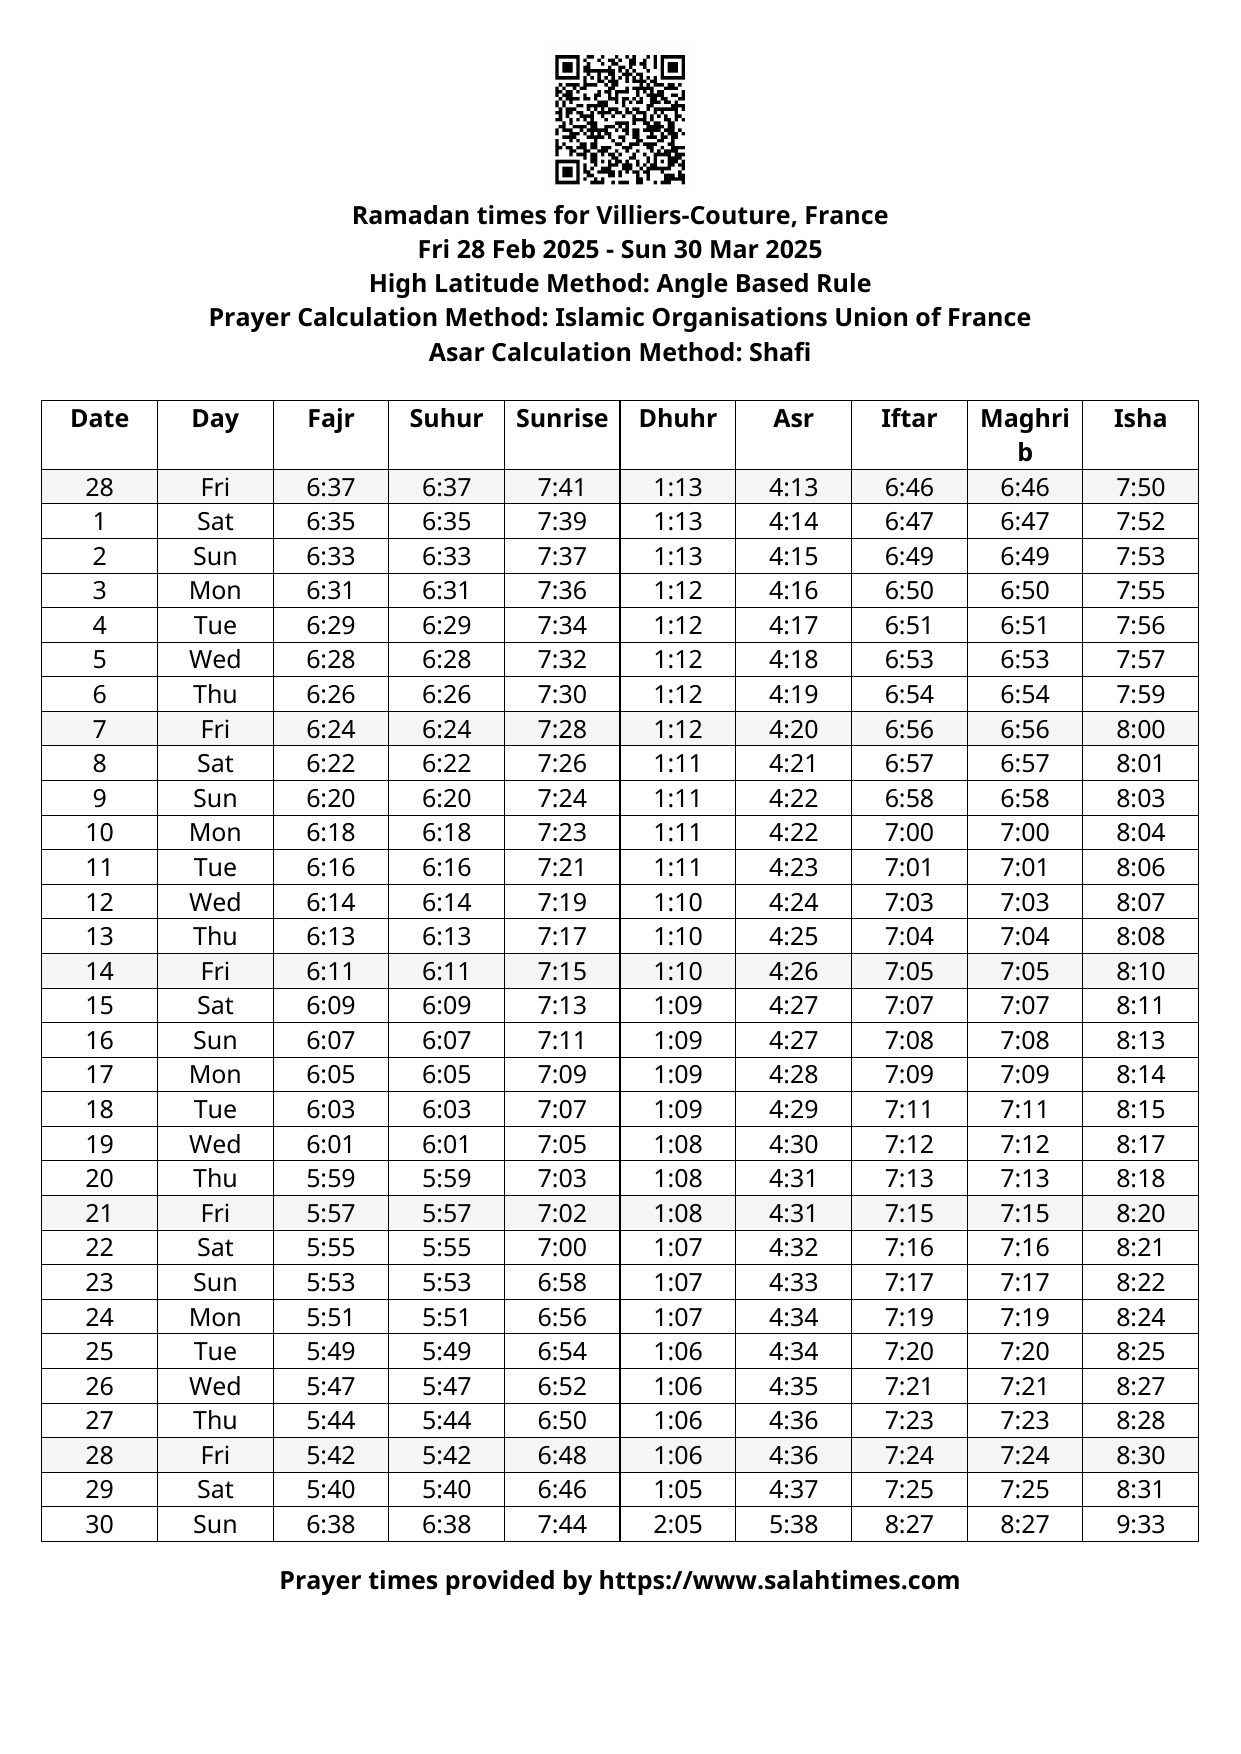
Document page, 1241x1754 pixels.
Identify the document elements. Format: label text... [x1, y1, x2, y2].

table_cell 4:37 [736, 1473, 851, 1506]
table_cell 27 [42, 1404, 157, 1437]
table_cell 6:52 [505, 1369, 619, 1402]
table_cell 7:23 [852, 1404, 967, 1437]
table_cell 4:16 [736, 574, 851, 607]
table_cell 8:08 [1083, 919, 1198, 953]
table_cell 8:17 [1083, 1127, 1198, 1160]
table_cell 7:09 [852, 1058, 967, 1091]
table_cell Sat [158, 504, 273, 538]
table_cell 5:49 [274, 1334, 388, 1368]
table_cell 11 [42, 850, 157, 884]
table_cell 5:44 [389, 1404, 504, 1437]
table_cell 4:27 [736, 989, 851, 1022]
table_cell Fri [158, 1438, 273, 1472]
text High Latitude Method: Angle Based Rule [42, 266, 1198, 300]
table_cell 7:59 [1083, 677, 1198, 711]
table_cell 4:36 [736, 1438, 851, 1472]
table_cell 4:32 [736, 1231, 851, 1264]
text Prayer Calculation Method: Islamic Organisations Union of France [42, 300, 1198, 334]
table_cell 7:32 [505, 643, 619, 676]
table_cell 1:09 [621, 989, 735, 1022]
table_cell 6:22 [274, 746, 388, 780]
table_cell 5:40 [389, 1473, 504, 1506]
table_cell 5:47 [389, 1369, 504, 1402]
table_cell 5:53 [274, 1265, 388, 1299]
table_cell 5:55 [274, 1231, 388, 1264]
table_cell Sat [158, 989, 273, 1022]
table_cell 6:18 [274, 816, 388, 849]
table_cell 7:12 [968, 1127, 1082, 1160]
table_cell 9 [42, 781, 157, 814]
table_cell Sun [158, 781, 273, 814]
table_cell 8:07 [1083, 885, 1198, 918]
table_cell 6:01 [274, 1127, 388, 1160]
table_cell 6:37 [389, 470, 504, 503]
table_cell Mon [158, 574, 273, 607]
table_cell 29 [42, 1473, 157, 1506]
table_cell Fri [158, 470, 273, 503]
table_cell 7:17 [968, 1265, 1082, 1299]
table_header Maghrib [968, 401, 1082, 469]
table_cell 8:01 [1083, 746, 1198, 780]
table_cell 5:59 [389, 1161, 504, 1195]
table_cell 7:07 [505, 1092, 619, 1126]
table_cell 6:28 [389, 643, 504, 676]
table_cell 6:26 [274, 677, 388, 711]
table_cell 6:26 [389, 677, 504, 711]
table_cell 6:20 [274, 781, 388, 814]
table_cell Sat [158, 746, 273, 780]
table_cell 8:24 [1083, 1300, 1198, 1333]
table_cell 4:18 [736, 643, 851, 676]
table_cell 7:26 [505, 746, 619, 780]
table_cell 7:03 [852, 885, 967, 918]
table_cell 8:30 [1083, 1438, 1198, 1472]
table_cell 6:31 [274, 574, 388, 607]
table_cell 6:01 [389, 1127, 504, 1160]
table_cell 6:16 [389, 850, 504, 884]
table_cell 6:53 [968, 643, 1082, 676]
table_cell 7:09 [505, 1058, 619, 1091]
table_cell 24 [42, 1300, 157, 1333]
table_cell 4:36 [736, 1404, 851, 1437]
table_cell 7:15 [968, 1196, 1082, 1229]
table_cell 7:24 [505, 781, 619, 814]
table_cell 5:42 [389, 1438, 504, 1472]
table_cell 15 [42, 989, 157, 1022]
table_cell 7:00 [968, 816, 1082, 849]
table_cell 1:09 [621, 1092, 735, 1126]
table_cell 26 [42, 1369, 157, 1402]
table_cell 14 [42, 954, 157, 987]
table_cell 17 [42, 1058, 157, 1091]
table_cell 3 [42, 574, 157, 607]
table_cell 1:11 [621, 850, 735, 884]
table_cell 7:08 [852, 1023, 967, 1057]
table_cell Wed [158, 1369, 273, 1402]
table_cell 7:20 [968, 1334, 1082, 1368]
table_cell 1:07 [621, 1231, 735, 1264]
table_cell Tue [158, 1092, 273, 1126]
table_cell 7:21 [505, 850, 619, 884]
table_cell 6:50 [968, 574, 1082, 607]
table_cell Sun [158, 539, 273, 572]
table_cell 1:10 [621, 885, 735, 918]
table_cell 6:46 [505, 1473, 619, 1506]
table_cell 7:05 [852, 954, 967, 987]
table_cell 7:15 [852, 1196, 967, 1229]
table_cell 1:10 [621, 954, 735, 987]
text Fri 28 Feb 2025 - Sun 30 Mar 2025 [42, 232, 1198, 266]
table_cell 7:00 [505, 1231, 619, 1264]
table_cell 6:58 [505, 1265, 619, 1299]
table_cell 1:08 [621, 1127, 735, 1160]
table_cell 6:22 [389, 746, 504, 780]
table_cell 1:08 [621, 1161, 735, 1195]
table_cell 6:11 [274, 954, 388, 987]
table_cell Thu [158, 677, 273, 711]
table_cell 4:13 [736, 470, 851, 503]
table_cell 1:08 [621, 1196, 735, 1229]
table_cell 6:50 [505, 1404, 619, 1437]
table_cell Wed [158, 885, 273, 918]
table_cell 1:06 [621, 1334, 735, 1368]
table_cell 4:22 [736, 816, 851, 849]
table_cell 5:42 [274, 1438, 388, 1472]
table_cell 12 [42, 885, 157, 918]
table_cell 28 [42, 470, 157, 503]
table_cell 4:15 [736, 539, 851, 572]
table_cell 5:44 [274, 1404, 388, 1437]
table_cell Thu [158, 1404, 273, 1437]
table_cell 1 [42, 504, 157, 538]
table_cell 4:27 [736, 1023, 851, 1057]
table_cell 7:12 [852, 1127, 967, 1160]
table_cell 7:05 [505, 1127, 619, 1160]
table_header Asr [736, 401, 851, 469]
table_cell 6:20 [389, 781, 504, 814]
table_cell Fri [158, 1196, 273, 1229]
table_cell 6:33 [389, 539, 504, 572]
table_cell 1:11 [621, 746, 735, 780]
table_cell Fri [158, 712, 273, 745]
table_cell 7:13 [968, 1161, 1082, 1195]
table_cell Thu [158, 919, 273, 953]
table_cell 1:09 [621, 1058, 735, 1091]
table_cell 6:47 [852, 504, 967, 538]
table_cell 21 [42, 1196, 157, 1229]
table_cell 7:36 [505, 574, 619, 607]
table_cell 8:21 [1083, 1231, 1198, 1264]
table_cell 6:33 [274, 539, 388, 572]
text Ramadan times for Villiers-Couture, France [42, 198, 1198, 232]
table_cell 8:13 [1083, 1023, 1198, 1057]
table_cell 6:24 [389, 712, 504, 745]
table_cell 8:06 [1083, 850, 1198, 884]
table_cell 5:51 [274, 1300, 388, 1333]
table_cell 4:20 [736, 712, 851, 745]
table_cell 1:11 [621, 816, 735, 849]
table_cell 5:49 [389, 1334, 504, 1368]
picture [542, 41, 699, 198]
table_cell 6:51 [852, 608, 967, 642]
table_cell 4:34 [736, 1300, 851, 1333]
table_cell 1:12 [621, 677, 735, 711]
table_cell 6:14 [389, 885, 504, 918]
table_cell Wed [158, 1127, 273, 1160]
table_cell Mon [158, 1058, 273, 1091]
table_cell 1:13 [621, 504, 735, 538]
table_cell 7:24 [968, 1438, 1082, 1472]
table_cell 7:11 [505, 1023, 619, 1057]
table_cell 6:57 [968, 746, 1082, 780]
table_cell 7:55 [1083, 574, 1198, 607]
table_cell 23 [42, 1265, 157, 1299]
table_cell Wed [158, 643, 273, 676]
table_header Fajr [274, 401, 388, 469]
table_cell 6:03 [274, 1092, 388, 1126]
table_cell 8:18 [1083, 1161, 1198, 1195]
table_cell 6:38 [274, 1507, 388, 1541]
table_cell 6:07 [274, 1023, 388, 1057]
table_header Dhuhr [621, 401, 735, 469]
table_cell 7:30 [505, 677, 619, 711]
table_cell 1:06 [621, 1404, 735, 1437]
table_cell 7:11 [852, 1092, 967, 1126]
table_header Date [42, 401, 157, 469]
table_cell 8:04 [1083, 816, 1198, 849]
table_cell 28 [42, 1438, 157, 1472]
table_cell 7:53 [1083, 539, 1198, 572]
table_cell 6:53 [852, 643, 967, 676]
table_cell 8:15 [1083, 1092, 1198, 1126]
table_cell 6:31 [389, 574, 504, 607]
table_cell 6:56 [505, 1300, 619, 1333]
table_cell 4:24 [736, 885, 851, 918]
table_cell 1:06 [621, 1369, 735, 1402]
table_cell 7:19 [505, 885, 619, 918]
table_cell 7:01 [968, 850, 1082, 884]
table_cell 7:56 [1083, 608, 1198, 642]
table_cell 4:17 [736, 608, 851, 642]
table_cell 5 [42, 643, 157, 676]
table_cell 8:31 [1083, 1473, 1198, 1506]
table_cell 5:57 [389, 1196, 504, 1229]
table_cell 5:40 [274, 1473, 388, 1506]
table_cell Fri [158, 954, 273, 987]
table_cell 7:19 [852, 1300, 967, 1333]
table_cell 6:13 [274, 919, 388, 953]
table_cell 7:11 [968, 1092, 1082, 1126]
table_cell 5:59 [274, 1161, 388, 1195]
table_cell 7:44 [505, 1507, 619, 1541]
text Asar Calculation Method: Shafi [42, 334, 1198, 368]
table_cell 6:11 [389, 954, 504, 987]
table_cell 6:48 [505, 1438, 619, 1472]
table_cell 8:27 [1083, 1369, 1198, 1402]
table_cell 6:28 [274, 643, 388, 676]
table_cell 19 [42, 1127, 157, 1160]
table_cell Thu [158, 1161, 273, 1195]
table_cell 8:25 [1083, 1334, 1198, 1368]
table_cell 22 [42, 1231, 157, 1264]
table_cell 5:51 [389, 1300, 504, 1333]
table_cell 4:21 [736, 746, 851, 780]
table_cell 6:49 [968, 539, 1082, 572]
table_cell 8:11 [1083, 989, 1198, 1022]
table_cell 6:51 [968, 608, 1082, 642]
table_cell 6:58 [968, 781, 1082, 814]
table_cell 7:13 [505, 989, 619, 1022]
table_cell 7 [42, 712, 157, 745]
table_header Sunrise [505, 401, 619, 469]
table_cell 7:25 [968, 1473, 1082, 1506]
table_cell 8:22 [1083, 1265, 1198, 1299]
table_cell 1:11 [621, 781, 735, 814]
table_cell 1:13 [621, 539, 735, 572]
table_cell 30 [42, 1507, 157, 1541]
table_cell 4:25 [736, 919, 851, 953]
table_cell 6:54 [505, 1334, 619, 1368]
table_cell 6:35 [389, 504, 504, 538]
table_cell 6:29 [389, 608, 504, 642]
table_cell 1:07 [621, 1300, 735, 1333]
table_cell 6:56 [968, 712, 1082, 745]
table_cell 2:05 [621, 1507, 735, 1541]
table_cell 6:56 [852, 712, 967, 745]
table_cell 4:33 [736, 1265, 851, 1299]
table_cell Tue [158, 850, 273, 884]
table_cell 4 [42, 608, 157, 642]
table_cell 8:27 [852, 1507, 967, 1541]
table_cell 4:34 [736, 1334, 851, 1368]
table_cell 7:57 [1083, 643, 1198, 676]
table_cell 7:37 [505, 539, 619, 572]
table_cell 4:22 [736, 781, 851, 814]
table_cell 7:21 [852, 1369, 967, 1402]
table_cell 6:29 [274, 608, 388, 642]
table_cell 7:39 [505, 504, 619, 538]
table_cell 4:31 [736, 1196, 851, 1229]
table_cell Mon [158, 1300, 273, 1333]
table_cell Sun [158, 1265, 273, 1299]
table_cell 6:54 [852, 677, 967, 711]
table_cell 7:50 [1083, 470, 1198, 503]
table_cell 7:21 [968, 1369, 1082, 1402]
table_cell 6:50 [852, 574, 967, 607]
table_cell Tue [158, 608, 273, 642]
table_cell 7:01 [852, 850, 967, 884]
table_cell 7:00 [852, 816, 967, 849]
table_cell 7:17 [852, 1265, 967, 1299]
table_cell 4:23 [736, 850, 851, 884]
table_cell 6:14 [274, 885, 388, 918]
table_cell 7:04 [852, 919, 967, 953]
table_cell 4:26 [736, 954, 851, 987]
table_cell 7:02 [505, 1196, 619, 1229]
table_cell 8:27 [968, 1507, 1082, 1541]
table_cell 7:24 [852, 1438, 967, 1472]
table_cell 7:34 [505, 608, 619, 642]
table_cell 7:19 [968, 1300, 1082, 1333]
table_cell 1:12 [621, 643, 735, 676]
table_cell 1:10 [621, 919, 735, 953]
table_cell 13 [42, 919, 157, 953]
table_cell 4:28 [736, 1058, 851, 1091]
table_cell 7:13 [852, 1161, 967, 1195]
table_cell 4:29 [736, 1092, 851, 1126]
table_cell 4:31 [736, 1161, 851, 1195]
table_cell 6:35 [274, 504, 388, 538]
table_cell 8:03 [1083, 781, 1198, 814]
table_cell 1:09 [621, 1023, 735, 1057]
table_cell 1:13 [621, 470, 735, 503]
table_cell 1:05 [621, 1473, 735, 1506]
table_cell 7:41 [505, 470, 619, 503]
table_cell 4:14 [736, 504, 851, 538]
table_cell 6:47 [968, 504, 1082, 538]
table_cell 5:47 [274, 1369, 388, 1402]
table_cell 20 [42, 1161, 157, 1195]
table_header Day [158, 401, 273, 469]
table_cell 8:20 [1083, 1196, 1198, 1229]
table_cell Mon [158, 816, 273, 849]
table_cell 8:14 [1083, 1058, 1198, 1091]
table_cell 4:35 [736, 1369, 851, 1402]
table_cell 6:03 [389, 1092, 504, 1126]
table_cell 6:05 [389, 1058, 504, 1091]
table_cell 1:12 [621, 574, 735, 607]
table_cell 1:06 [621, 1438, 735, 1472]
table_cell 6:05 [274, 1058, 388, 1091]
table_header Isha [1083, 401, 1198, 469]
table_cell 7:28 [505, 712, 619, 745]
table_cell 16 [42, 1023, 157, 1057]
table_cell 6:09 [389, 989, 504, 1022]
table_cell 7:03 [505, 1161, 619, 1195]
table_cell 6:09 [274, 989, 388, 1022]
table_cell Sat [158, 1473, 273, 1506]
table_cell 6:54 [968, 677, 1082, 711]
table_cell 7:52 [1083, 504, 1198, 538]
table_header Suhur [389, 401, 504, 469]
table_cell Tue [158, 1334, 273, 1368]
table_cell Sun [158, 1507, 273, 1541]
table_cell 6:37 [274, 470, 388, 503]
table_cell 5:53 [389, 1265, 504, 1299]
table_cell 7:09 [968, 1058, 1082, 1091]
table_cell 7:07 [968, 989, 1082, 1022]
table_cell 2 [42, 539, 157, 572]
table_cell 5:38 [736, 1507, 851, 1541]
table_cell 5:55 [389, 1231, 504, 1264]
table_cell Sun [158, 1023, 273, 1057]
table_cell 6:24 [274, 712, 388, 745]
table_cell 6:46 [852, 470, 967, 503]
table_cell 7:04 [968, 919, 1082, 953]
table_cell 7:07 [852, 989, 967, 1022]
table_cell 7:25 [852, 1473, 967, 1506]
table_cell 9:33 [1083, 1507, 1198, 1541]
table_cell 7:16 [968, 1231, 1082, 1264]
table_cell 6:16 [274, 850, 388, 884]
table_cell 7:05 [968, 954, 1082, 987]
table_cell 7:08 [968, 1023, 1082, 1057]
table_cell 6:18 [389, 816, 504, 849]
table_header Iftar [852, 401, 967, 469]
table_cell 6:13 [389, 919, 504, 953]
table_cell 7:23 [968, 1404, 1082, 1437]
table_cell 10 [42, 816, 157, 849]
table_cell 6 [42, 677, 157, 711]
table_cell 4:19 [736, 677, 851, 711]
table_cell 25 [42, 1334, 157, 1368]
table_cell 8:28 [1083, 1404, 1198, 1437]
table_cell 6:38 [389, 1507, 504, 1541]
table_cell 6:07 [389, 1023, 504, 1057]
table_cell 1:07 [621, 1265, 735, 1299]
table_cell 7:20 [852, 1334, 967, 1368]
table_cell 6:46 [968, 470, 1082, 503]
table_cell 7:15 [505, 954, 619, 987]
table_cell 7:16 [852, 1231, 967, 1264]
table_cell 8:10 [1083, 954, 1198, 987]
table_cell 1:12 [621, 608, 735, 642]
table_cell 5:57 [274, 1196, 388, 1229]
table_cell 8:00 [1083, 712, 1198, 745]
text Prayer times provided by https://www.salahtimes.com [42, 1563, 1198, 1597]
table_cell 4:30 [736, 1127, 851, 1160]
table_cell 7:03 [968, 885, 1082, 918]
table_cell 18 [42, 1092, 157, 1126]
table_cell 7:23 [505, 816, 619, 849]
table_cell 8 [42, 746, 157, 780]
table_cell 7:17 [505, 919, 619, 953]
table_cell 6:57 [852, 746, 967, 780]
table_cell Sat [158, 1231, 273, 1264]
table_cell 1:12 [621, 712, 735, 745]
table_cell 6:49 [852, 539, 967, 572]
table_cell 6:58 [852, 781, 967, 814]
